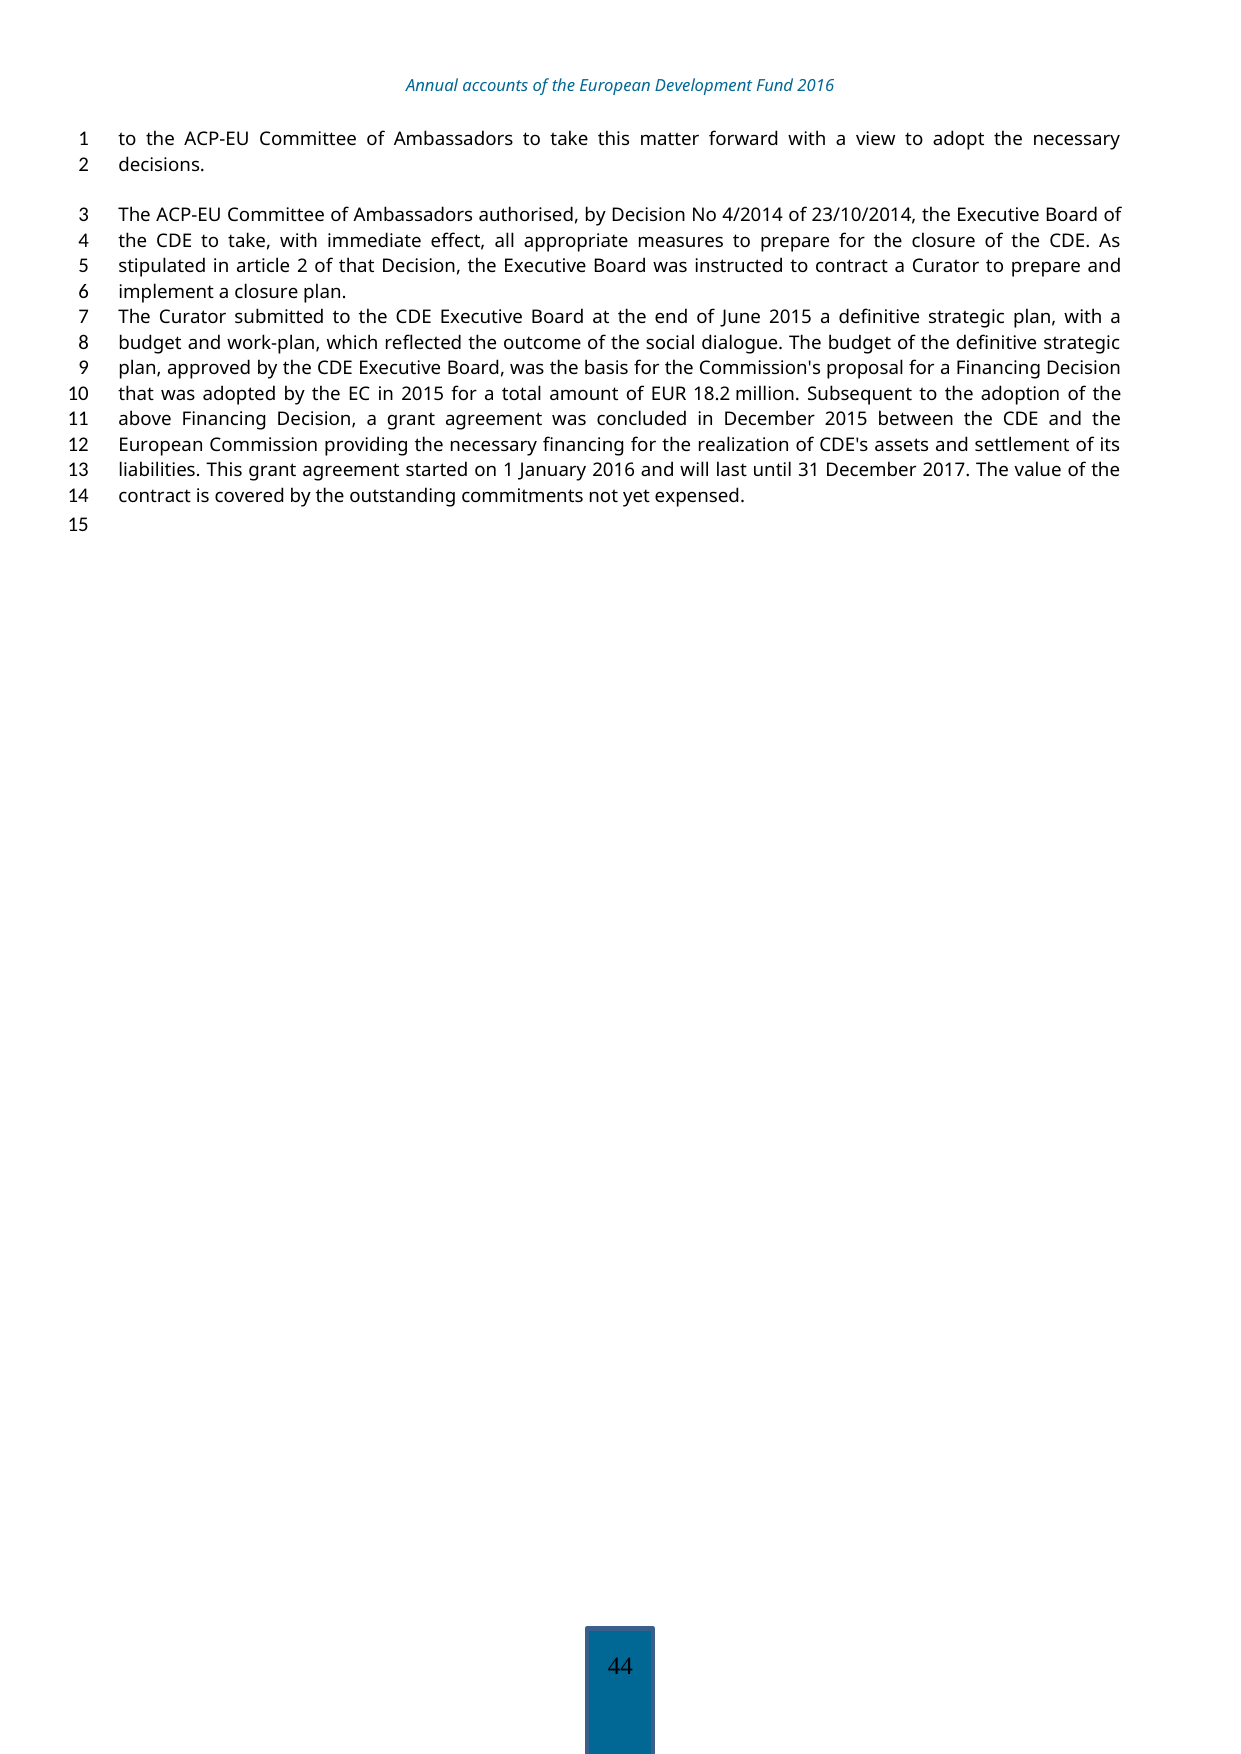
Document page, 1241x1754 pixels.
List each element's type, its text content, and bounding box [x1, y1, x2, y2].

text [118, 125, 1122, 176]
text The Curator submitted to the CDE Executive Board at the end of June 2015 a definitive strategic plan, with a budget and work-plan, which reflected the outcome of the social dialogue. The budget of the definitive strategic plan, approved by the CDE Executive Board, was the basis for the Commission's proposal for a Financing Decision that was adopted by the EC in 2015 for a total amount of EUR 18.2 million. Subsequent to the adoption of the above Financing Decision, a grant agreement was concluded in December 2015 between the CDE and the European Commission providing the necessary financing for the realization of CDE's assets and settlement of its liabilities. This grant agreement started on 1 January 2016 and will last until 31 December 2017. The value of the contract is covered by the outstanding commitments not yet expensed. [118, 303, 1122, 508]
text The ACP-EU Committee of Ambassadors authorised, by Decision No 4/2014 of 23/10/2014, the Executive Board of the CDE to take, with immediate effect, all appropriate measures to prepare for the closure of the CDE. As stipulated in article 2 of that Decision, the Executive Board was instructed to contract a Curator to prepare and implement a closure plan. [118, 201, 1122, 303]
